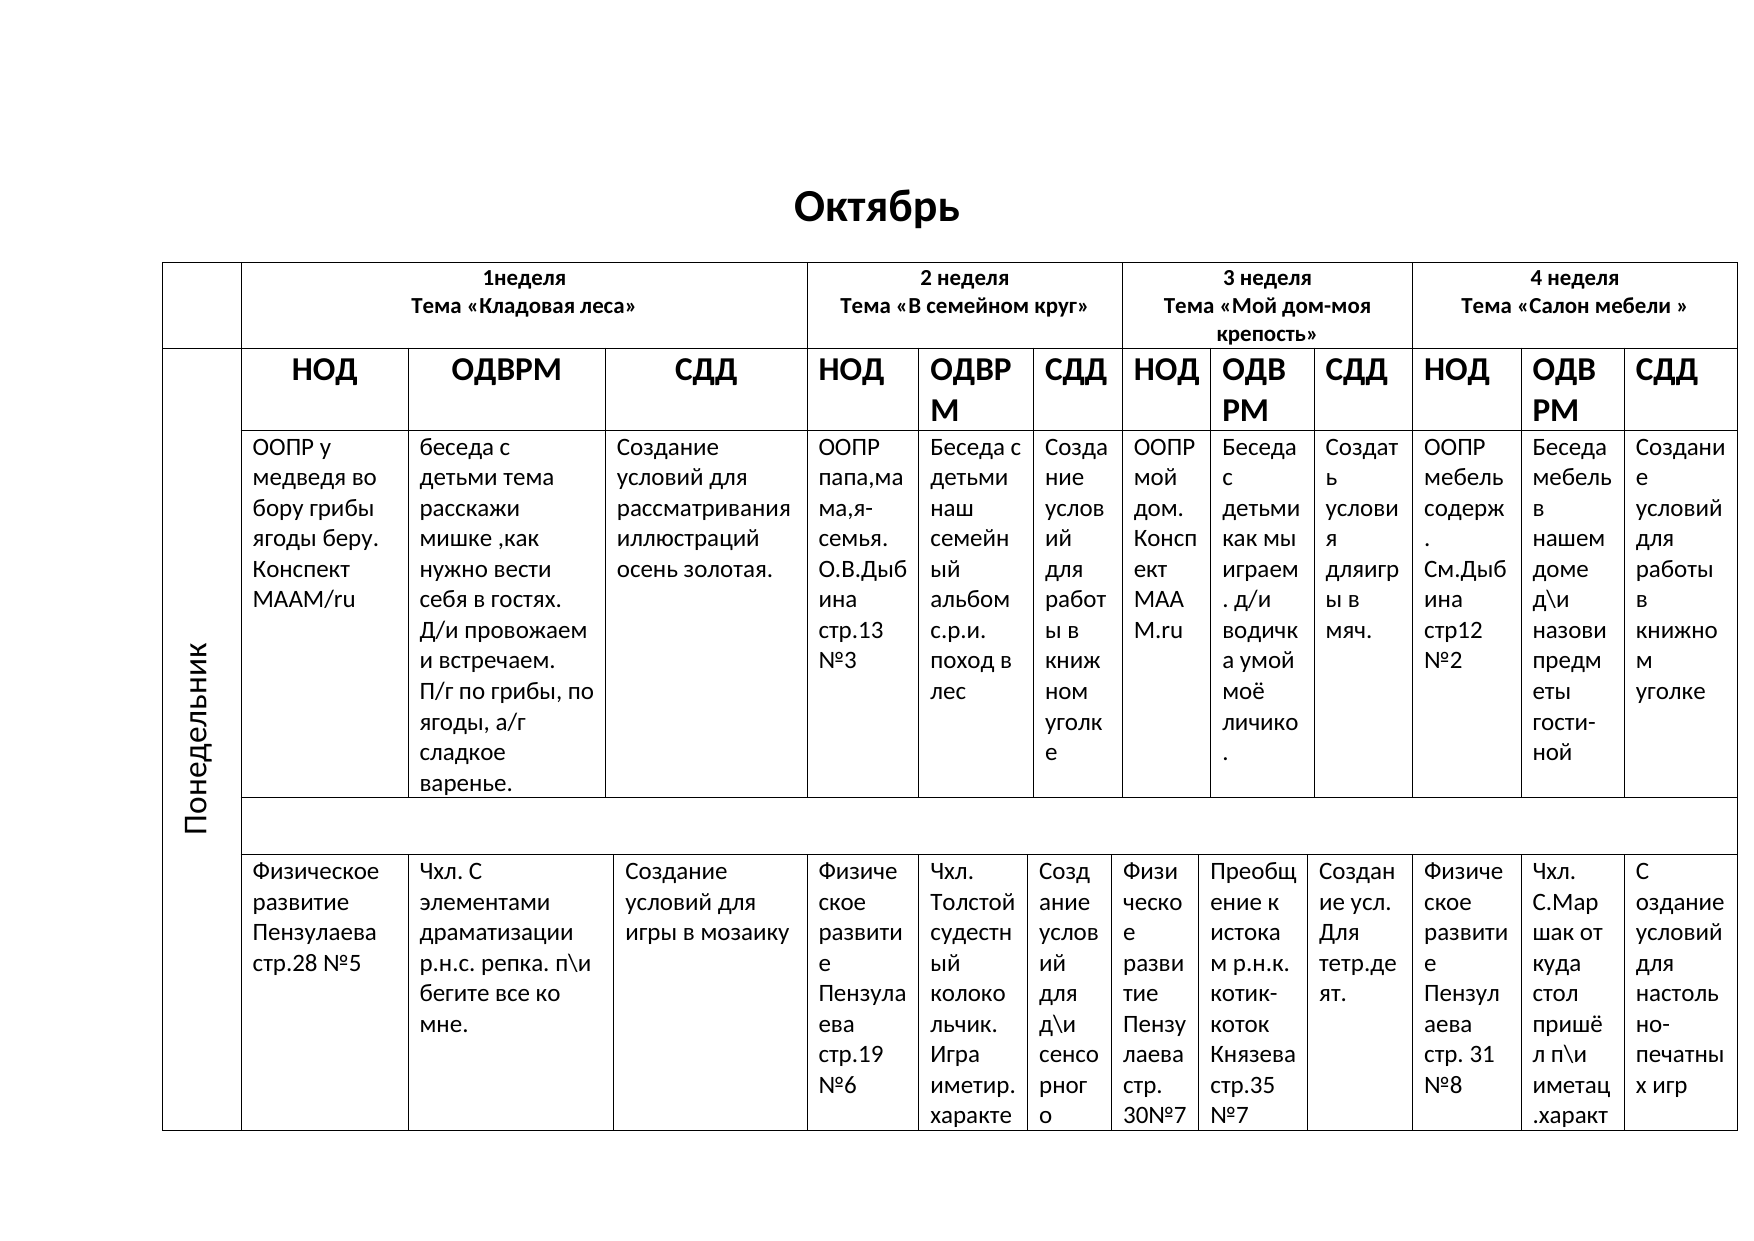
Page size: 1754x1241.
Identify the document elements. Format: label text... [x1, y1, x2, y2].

table_cell беседа с детьми тема расскажи мишке ,как нужно вести себя в гостях. Д/и провожаем и встречаем. П/г по грибы, по ягоды, а/г сладкое варенье. [409, 431, 605, 797]
table_cell СДД [1315, 349, 1412, 430]
table_cell НОД [808, 349, 918, 430]
table_cell Создать условия дляигры в мяч. [1315, 431, 1412, 797]
text Октябрь [118, 177, 1636, 233]
table_cell [242, 798, 1737, 854]
table_cell Понедельник [163, 349, 241, 1130]
table_header 4 неделя Тема «Салон мебели » [1413, 263, 1737, 347]
table_cell Беседа мебель в нашем доме д\и назови предметы гости-ной [1522, 431, 1624, 797]
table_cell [614, 855, 807, 1130]
table_cell ООПР мой дом. Конспект МААМ.ru [1123, 431, 1210, 797]
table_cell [1112, 855, 1198, 1130]
table_cell СДД [606, 349, 807, 430]
table_cell СДД [1625, 349, 1737, 430]
table_cell Создание условий для работы в книжном уголке [1625, 431, 1737, 797]
table_cell СДД [1034, 349, 1122, 430]
table_header 2 неделя Тема «В семейном круг» [808, 263, 1122, 347]
table_cell Беседа с детьми как мы играем. д/и водичка умой моё личико. [1211, 431, 1314, 797]
table_cell НОД [1413, 349, 1521, 430]
table_cell ОДВРМ [1211, 349, 1314, 430]
table_header 1неделя Тема «Кладовая леса» [242, 263, 807, 347]
table_cell ООПР у медведя во бору грибы ягоды беру. Конспект МААМ/ru [242, 431, 408, 797]
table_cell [1199, 855, 1307, 1130]
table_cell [409, 855, 613, 1130]
table_cell ОДВРМ [919, 349, 1033, 430]
table_cell Беседа с детьми наш семейный альбом с.р.и. поход в лес [919, 431, 1033, 797]
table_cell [1522, 855, 1624, 1130]
table_cell Создание условий для работы в книжном уголке [1034, 431, 1122, 797]
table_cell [1308, 855, 1412, 1130]
table_cell Создание условий для рассматривания иллюстраций осень золотая. [606, 431, 807, 797]
table_cell НОД [1123, 349, 1210, 430]
table_header [163, 263, 241, 347]
table_cell ООПР мебель содерж. См.Дыбина стр12 №2 [1413, 431, 1521, 797]
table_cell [1413, 855, 1521, 1130]
table_cell НОД [242, 349, 408, 430]
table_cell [1028, 855, 1111, 1130]
table_cell ООПР папа,мама,я-семья. О.В.Дыбина стр.13 №3 [808, 431, 918, 797]
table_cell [1625, 855, 1737, 1130]
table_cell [808, 855, 918, 1130]
table_header 3 неделя Тема «Мой дом-моя крепость» [1123, 263, 1412, 347]
table_cell ОДВРМ [409, 349, 605, 430]
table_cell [242, 855, 408, 1130]
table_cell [919, 855, 1027, 1130]
table_cell ОДВРМ [1522, 349, 1624, 430]
